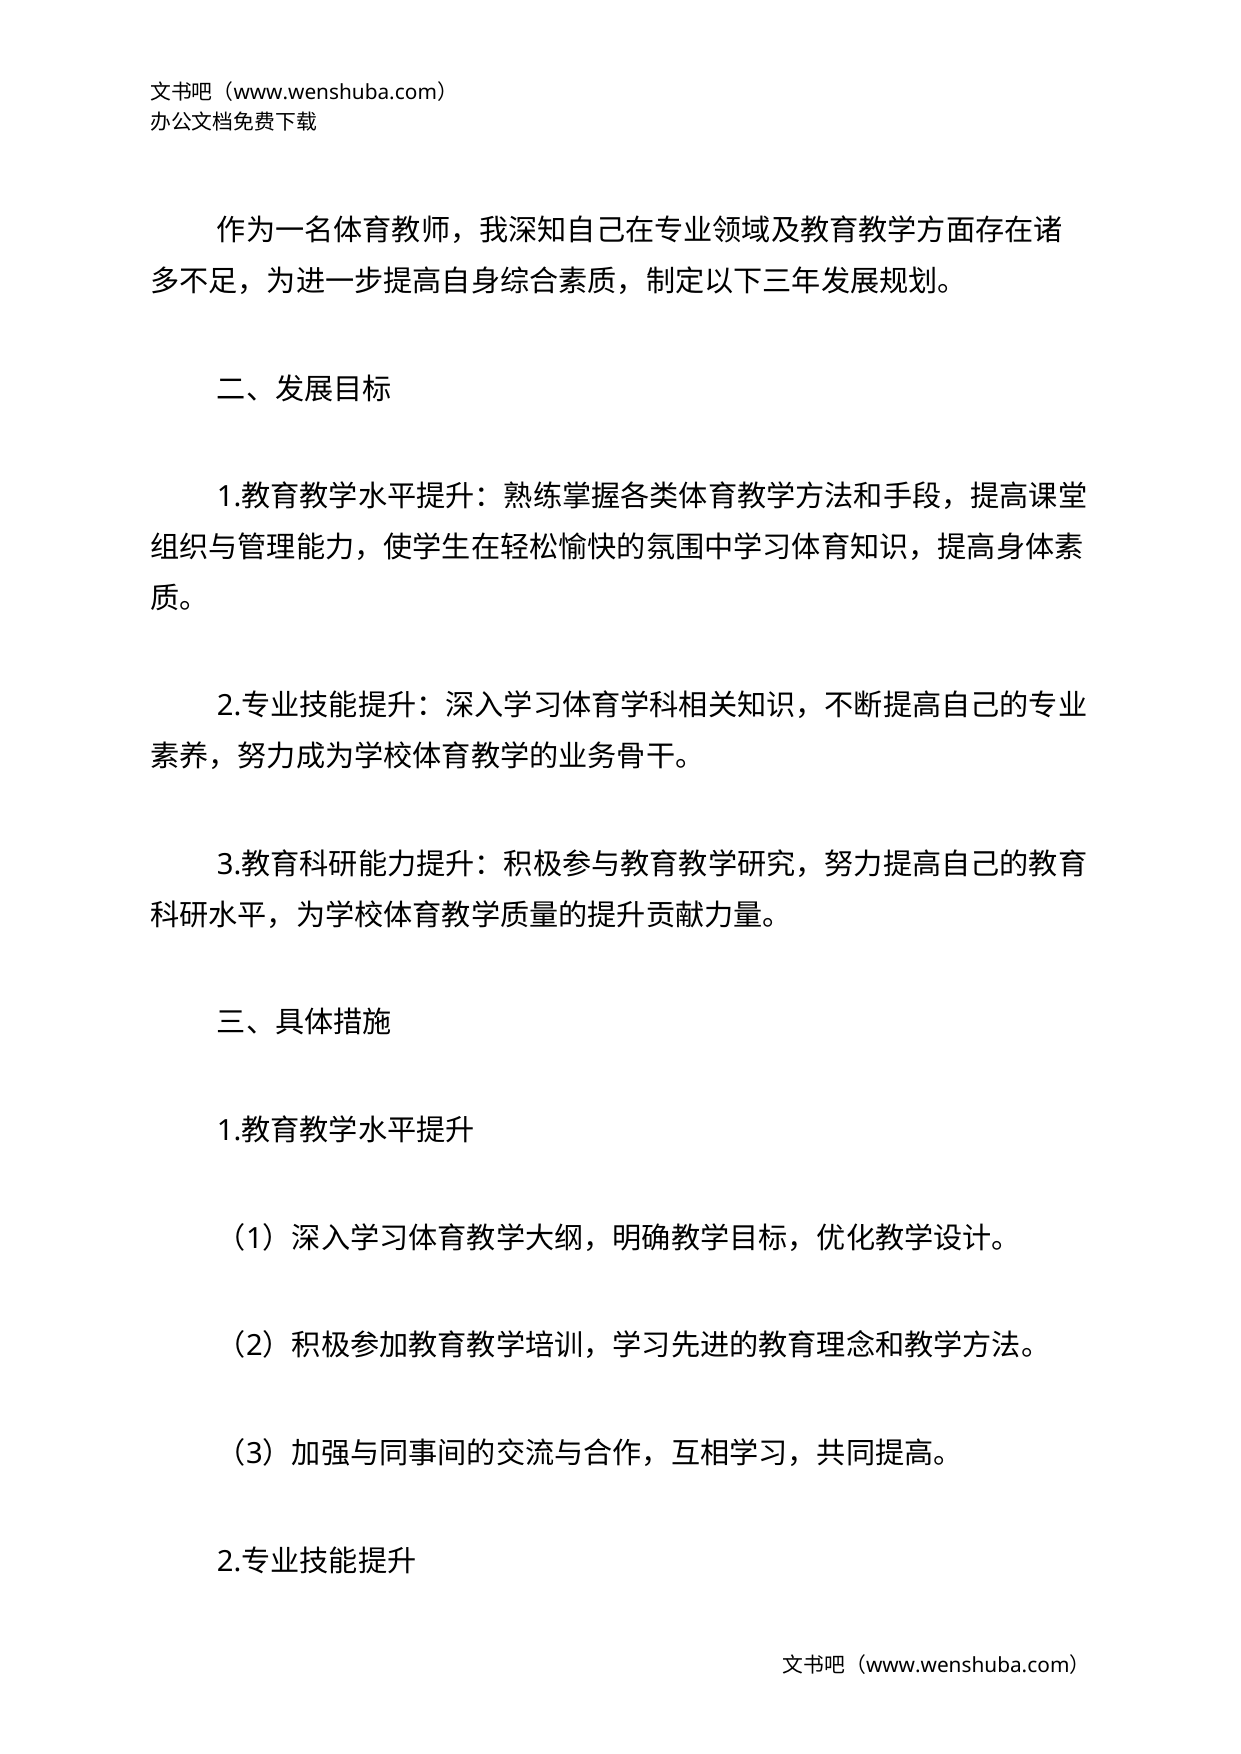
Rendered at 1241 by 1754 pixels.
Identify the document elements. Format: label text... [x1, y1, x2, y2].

text 1.教育教学水平提升 [150, 1106, 1090, 1149]
text （2）积极参加教育教学培训，学习先进的教育理念和教学方法。 [150, 1322, 1090, 1364]
text 2.专业技能提升 [150, 1537, 1090, 1580]
text （1）深入学习体育教学大纲，明确教学目标，优化教学设计。 [150, 1214, 1090, 1257]
text 三、具体措施 [150, 999, 1090, 1041]
text 1.教育教学水平提升：熟练掌握各类体育教学方法和手段，提高课堂组织与管理能力，使学生在轻松愉快的氛围中学习体育知识，提高身体素质。 [150, 473, 1090, 617]
text （3）加强与同事间的交流与合作，互相学习，共同提高。 [150, 1429, 1090, 1472]
text 作为一名体育教师，我深知自己在专业领域及教育教学方面存在诸多不足，为进一步提高自身综合素质，制定以下三年发展规划。 [150, 207, 1090, 300]
text 2.专业技能提升：深入学习体育学科相关知识，不断提高自己的专业素养，努力成为学校体育教学的业务骨干。 [150, 682, 1090, 775]
text 3.教育科研能力提升：积极参与教育教学研究，努力提高自己的教育科研水平，为学校体育教学质量的提升贡献力量。 [150, 840, 1090, 933]
text 二、发展目标 [150, 365, 1090, 407]
